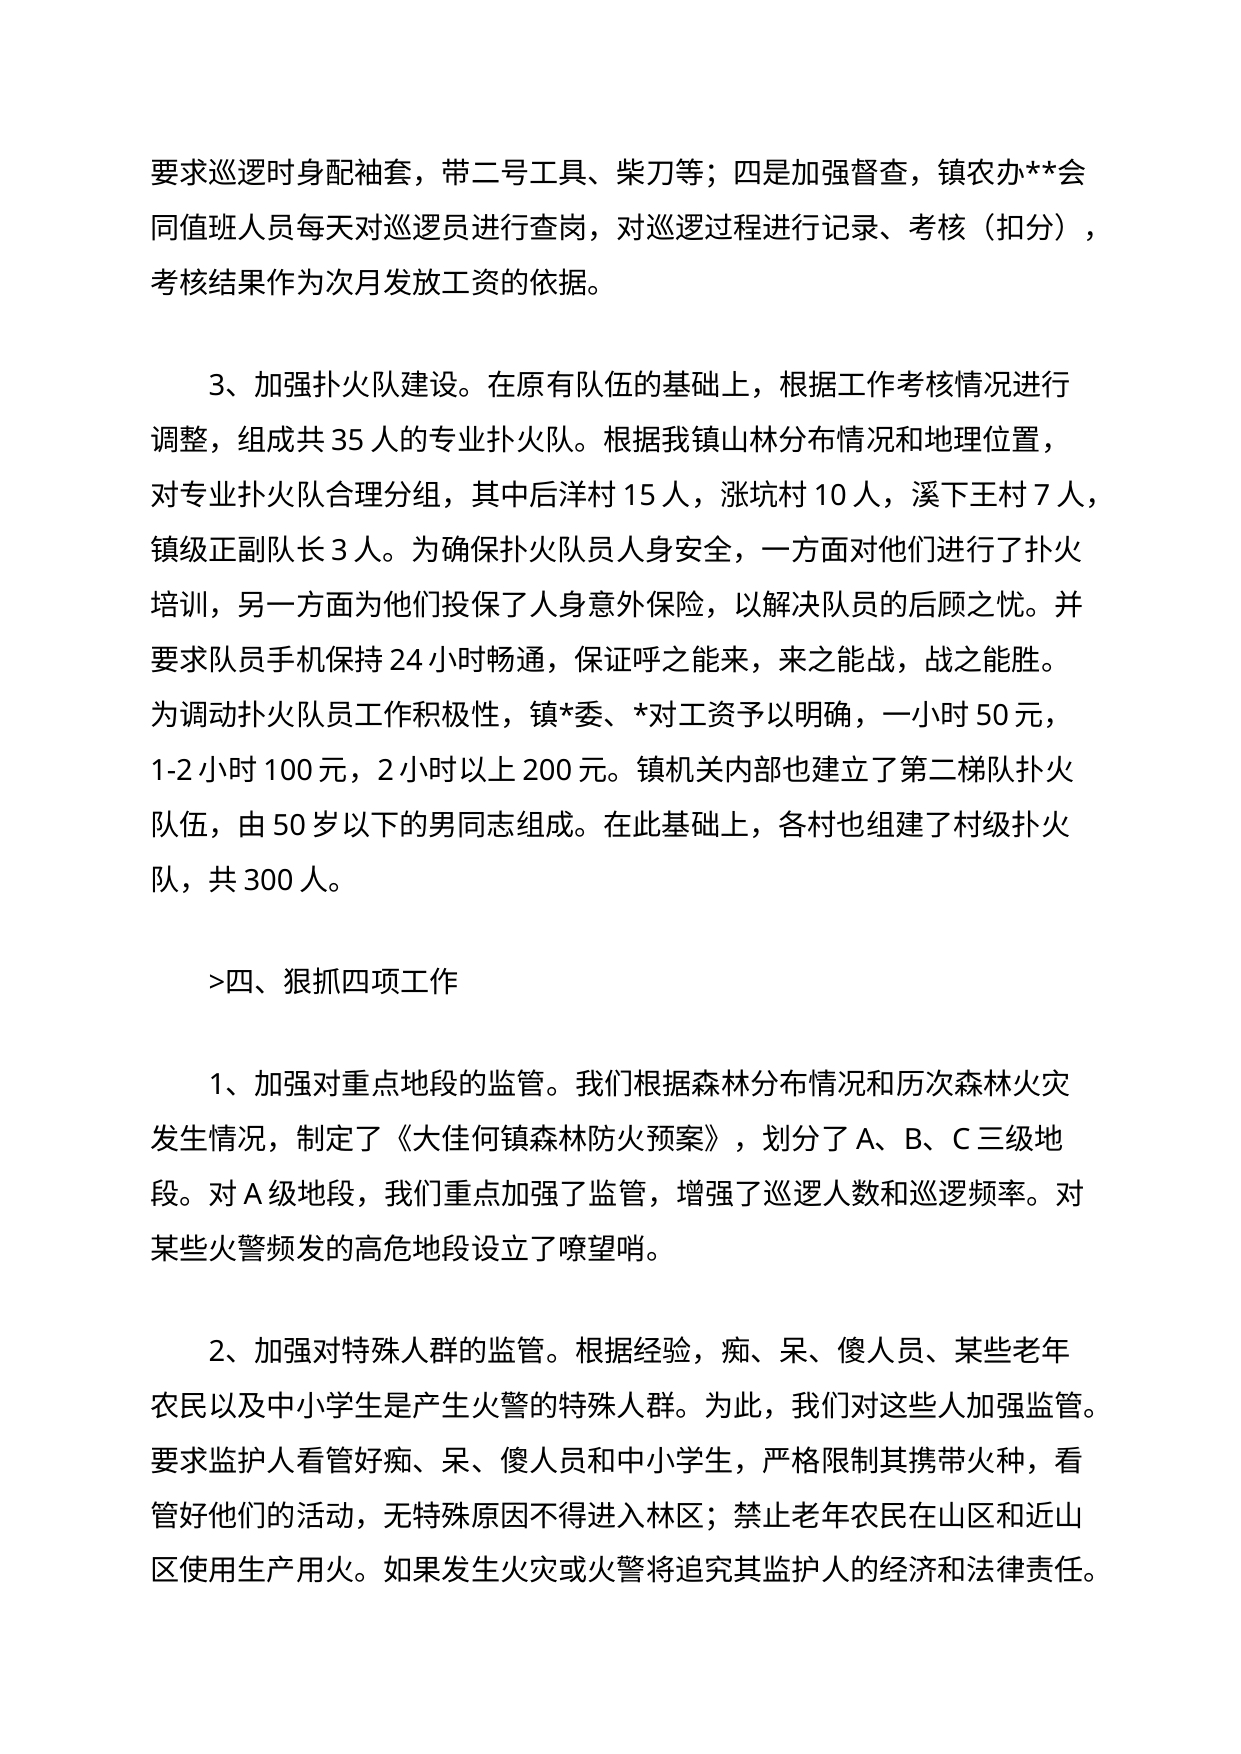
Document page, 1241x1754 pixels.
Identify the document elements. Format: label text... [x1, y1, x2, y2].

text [150, 150, 1090, 302]
text >四、狠抓四项工作 [150, 958, 1090, 1001]
text 3、加强扑火队建设。在原有队伍的基础上，根据工作考核情况进行调整，组成共35人的专业扑火队。根据我镇山林分布情况和地理位置，对专业扑火队合理分组，其中后洋村15人，涨坑村10人，溪下王村7人，镇级正副队长3人。为确保扑火队员人身安全，一方面对他们进行了扑火培训，另一方面为他们投保了人身意外保险，以解决队员的后顾之忧。并要求队员手机保持24小时畅通，保证呼之能来，来之能战，战之能胜。为调动扑火队员工作积极性，镇*委、*对工资予以明确，一小时50元，1-2小时100元，2小时以上200元。镇机关内部也建立了第二梯队扑火队伍，由50岁以下的男同志组成。在此基础上，各村也组建了村级扑火队，共300人。 [150, 362, 1090, 899]
text 2、加强对特殊人群的监管。根据经验，痴、呆、傻人员、某些老年农民以及中小学生是产生火警的特殊人群。为此，我们对这些人加强监管。要求监护人看管好痴、呆、傻人员和中小学生，严格限制其携带火种，看管好他们的活动，无特殊原因不得进入林区；禁止老年农民在山区和近山区使用生产用火。如果发生火灾或火警将追究其监护人的经济和法律责任。 [150, 1327, 1090, 1589]
text 1、加强对重点地段的监管。我们根据森林分布情况和历次森林火灾发生情况，制定了《大佳何镇森林防火预案》，划分了A、B、C三级地段。对A级地段，我们重点加强了监管，增强了巡逻人数和巡逻频率。对某些火警频发的高危地段设立了嘹望哨。 [150, 1061, 1090, 1268]
